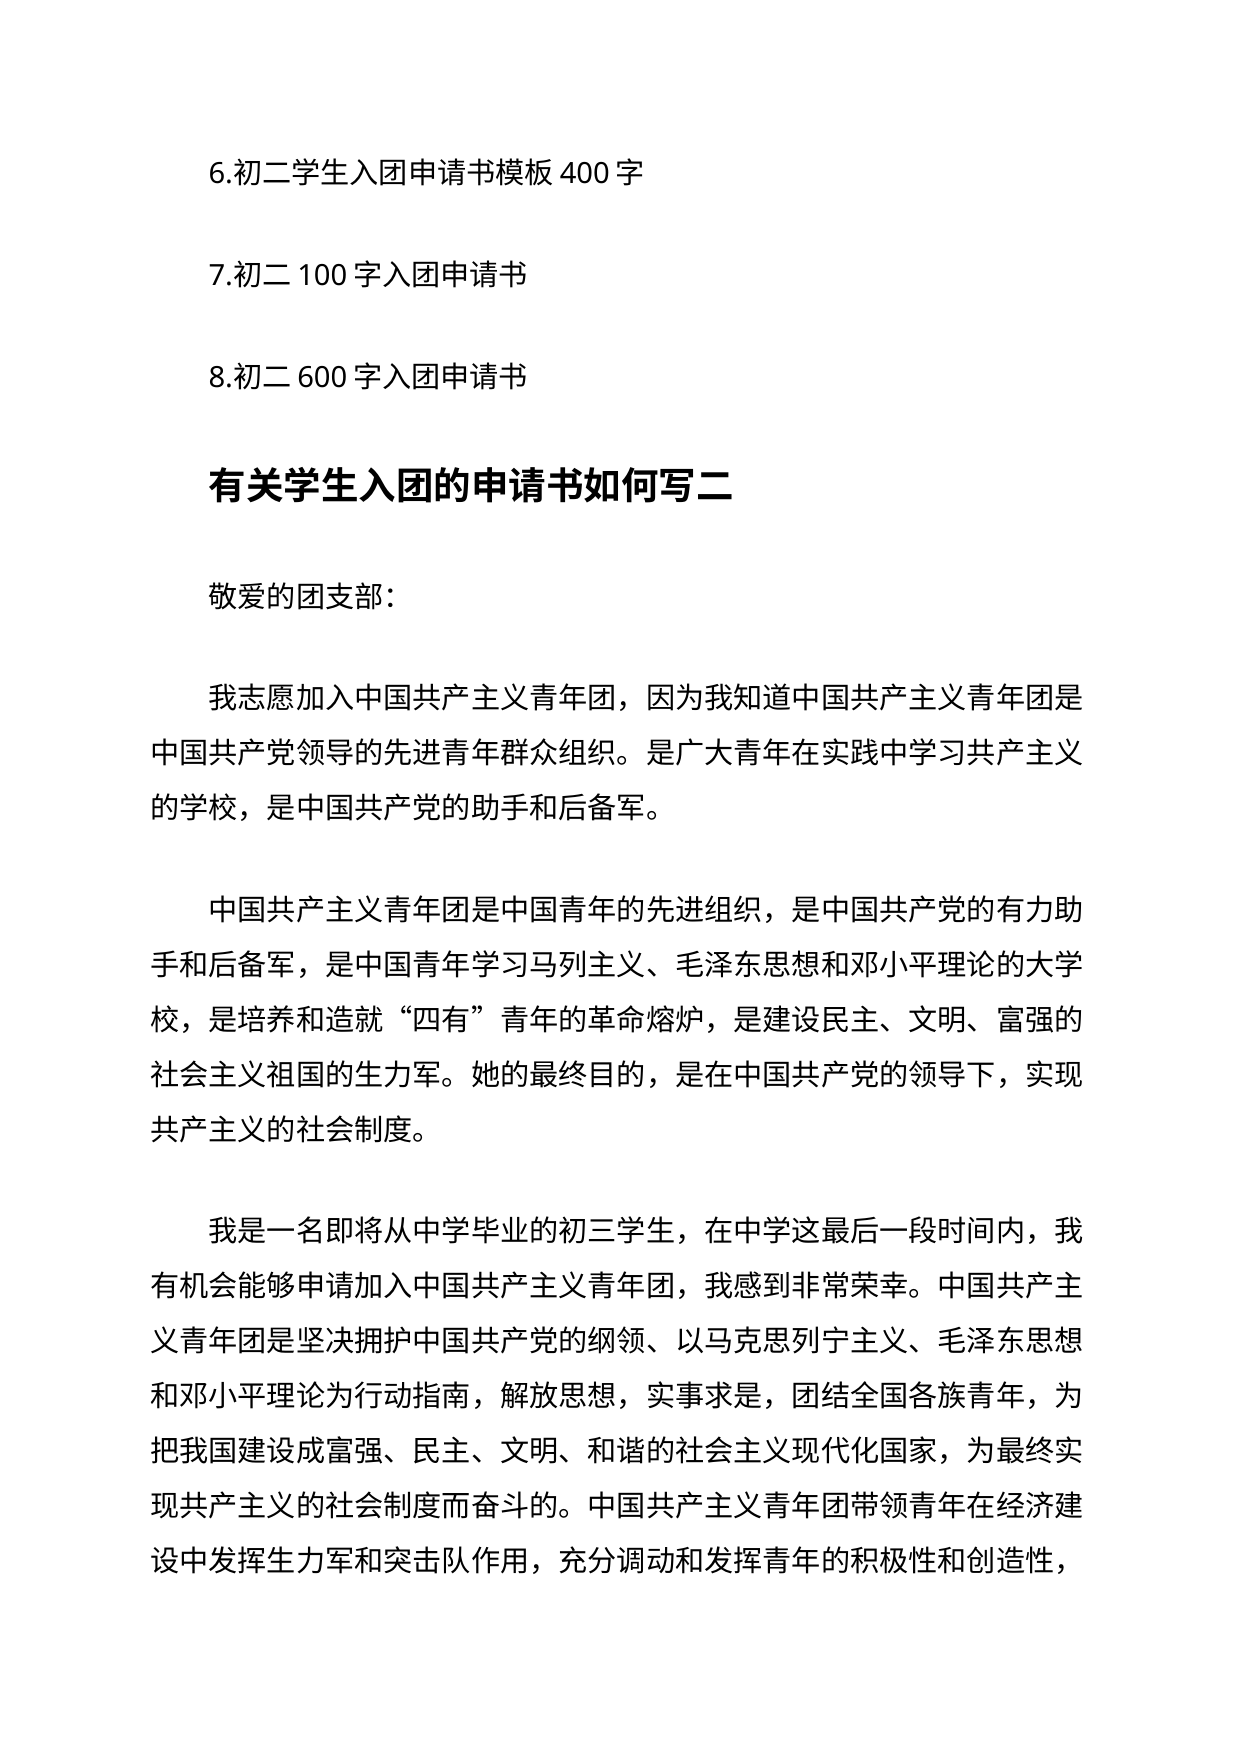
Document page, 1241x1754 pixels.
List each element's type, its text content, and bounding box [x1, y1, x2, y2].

text 有关学生入团的申请书如何写二 [150, 456, 1090, 510]
text 中国共产主义青年团是中国青年的先进组织，是中国共产党的有力助手和后备军，是中国青年学习马列主义、毛泽东思想和邓小平理论的大学校，是培养和造就“四有”青年的革命熔炉，是建设民主、文明、富强的社会主义祖国的生力军。她的最终目的，是在中国共产党的领导下，实现共产主义的社会制度。 [150, 887, 1090, 1148]
text 敬爱的团支部： [150, 573, 1090, 616]
text 8.初二600字入团申请书 [150, 354, 1090, 396]
text 我志愿加入中国共产主义青年团，因为我知道中国共产主义青年团是中国共产党领导的先进青年群众组织。是广大青年在实践中学习共产主义的学校，是中国共产党的助手和后备军。 [150, 675, 1090, 827]
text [150, 1208, 1090, 1580]
text 6.初二学生入团申请书模板400字 [150, 150, 1090, 192]
text 7.初二100字入团申请书 [150, 252, 1090, 294]
